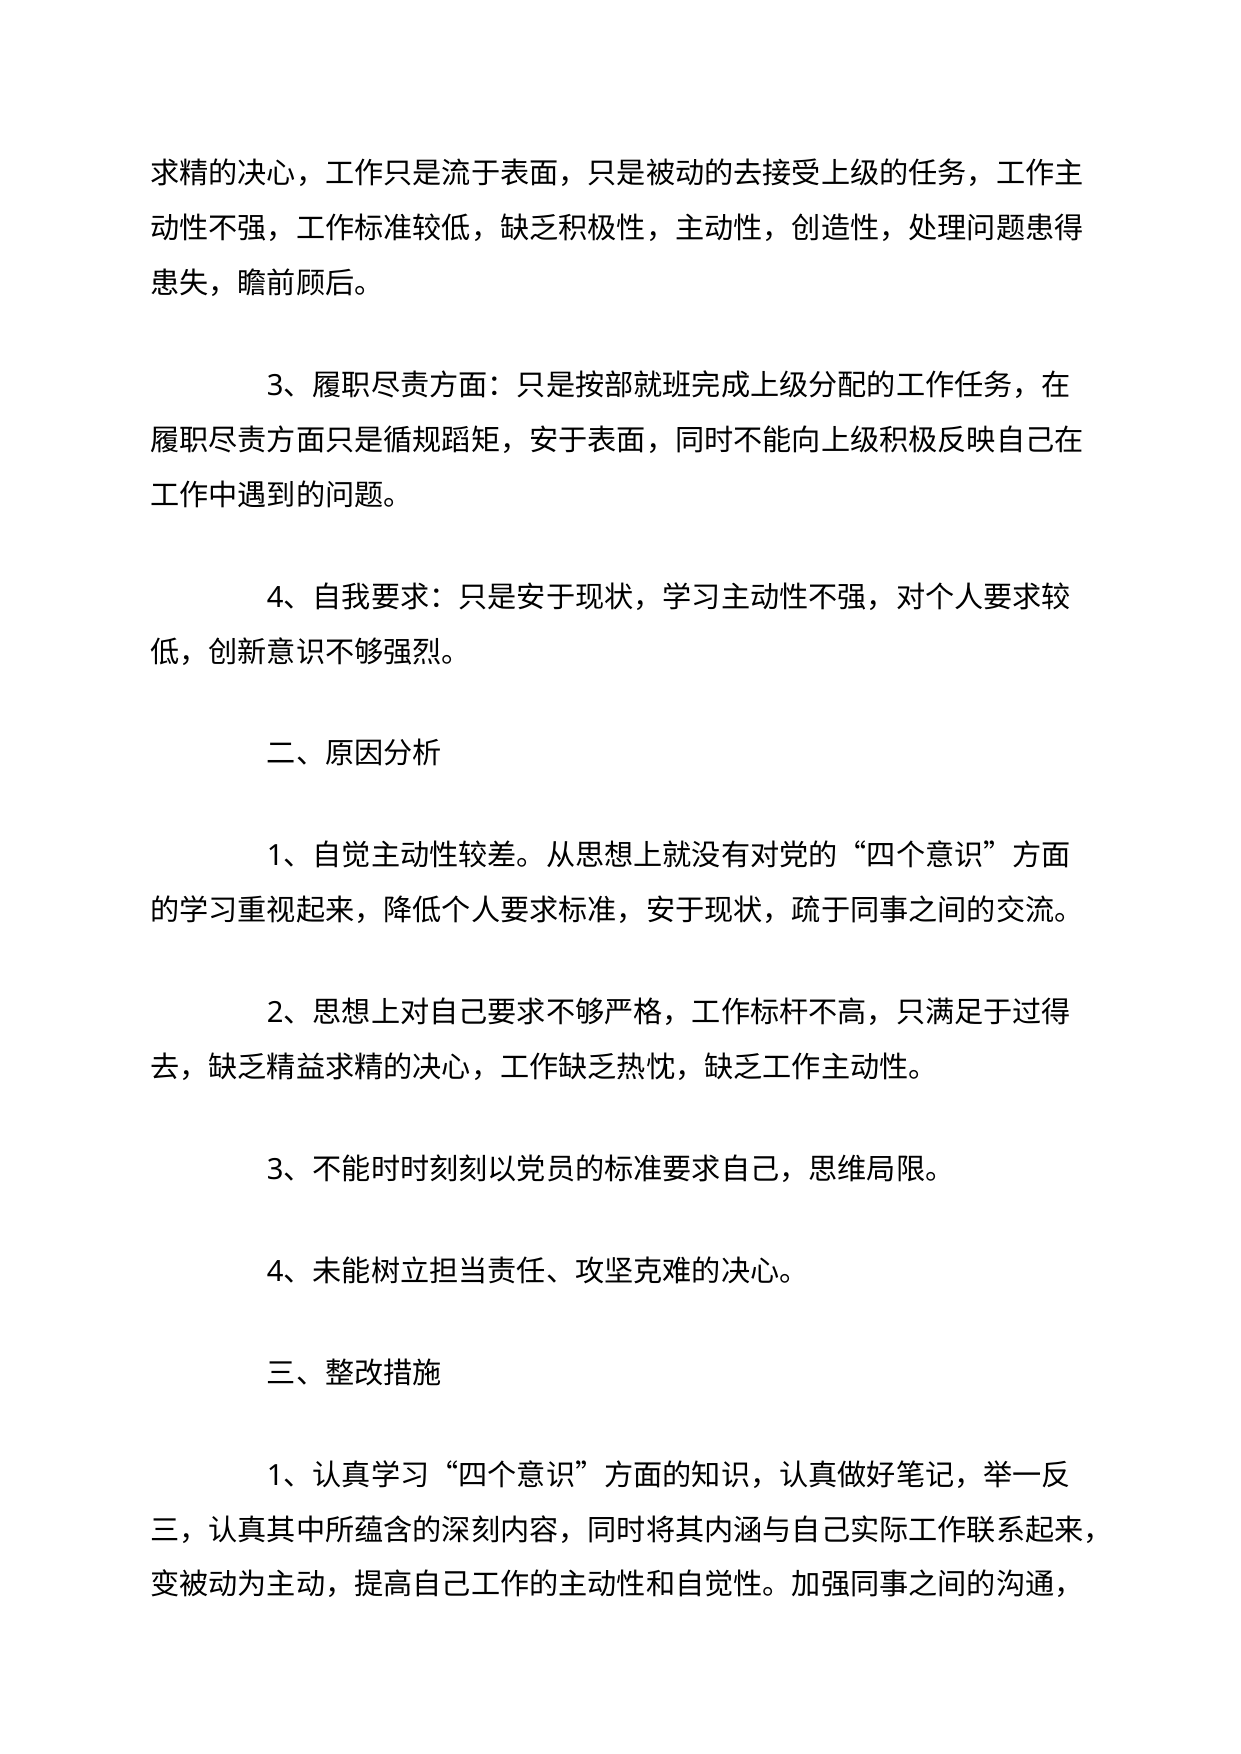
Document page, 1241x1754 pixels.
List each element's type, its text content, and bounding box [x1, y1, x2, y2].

text 三、整改措施 [150, 1349, 1090, 1392]
text 3、不能时时刻刻以党员的标准要求自己，思维局限。 [150, 1145, 1090, 1188]
text 3、履职尽责方面：只是按部就班完成上级分配的工作任务，在履职尽责方面只是循规蹈矩，安于表面，同时不能向上级积极反映自己在工作中遇到的问题。 [150, 362, 1090, 514]
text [150, 1451, 1090, 1603]
text 二、原因分析 [150, 730, 1090, 772]
text 1、自觉主动性较差。从思想上就没有对党的“四个意识”方面的学习重视起来，降低个人要求标准，安于现状，疏于同事之间的交流。 [150, 832, 1090, 929]
text 4、未能树立担当责任、攻坚克难的决心。 [150, 1247, 1090, 1290]
text 2、思想上对自己要求不够严格，工作标杆不高，只满足于过得去，缺乏精益求精的决心，工作缺乏热忱，缺乏工作主动性。 [150, 988, 1090, 1086]
text 4、自我要求：只是安于现状，学习主动性不强，对个人要求较低，创新意识不够强烈。 [150, 573, 1090, 671]
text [150, 150, 1090, 302]
